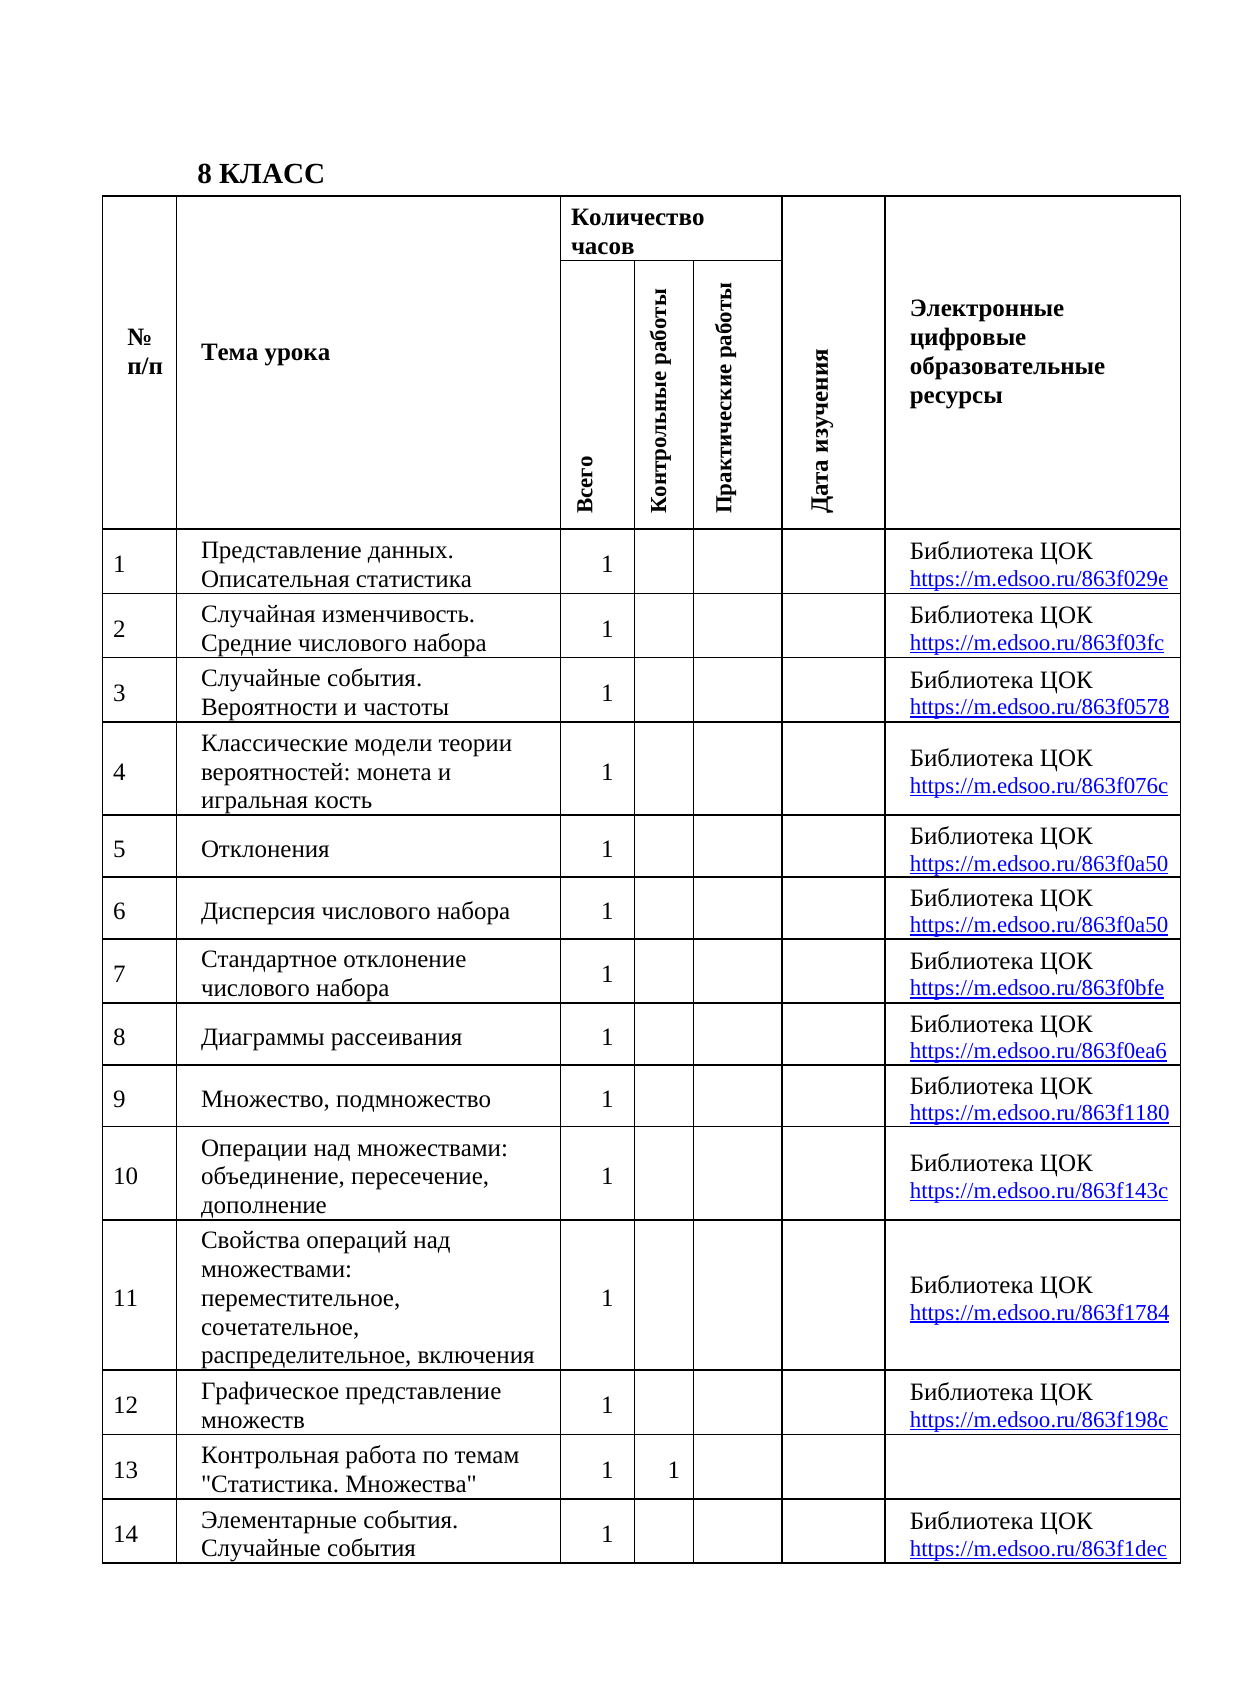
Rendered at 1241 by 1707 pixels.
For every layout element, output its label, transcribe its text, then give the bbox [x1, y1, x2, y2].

table_cell Библиотека ЦОК https://m.edsoo.ru/863f0bfe [886, 940, 1180, 1002]
table_cell 13 [103, 1435, 176, 1498]
table_cell [635, 530, 693, 592]
table_cell [886, 1435, 1180, 1498]
table_cell 1 [561, 1500, 634, 1562]
table_cell [783, 1500, 884, 1562]
table_cell Отклонения [177, 816, 560, 876]
table_cell 10 [103, 1127, 176, 1219]
table_cell 1 [561, 594, 634, 657]
table_cell Библиотека ЦОК https://m.edsoo.ru/863f029e [886, 530, 1180, 592]
table_cell [694, 1500, 781, 1562]
table_cell Графическое представление множеств [177, 1371, 560, 1434]
table_cell [635, 1004, 693, 1064]
table_cell 1 [561, 878, 634, 938]
table_cell [635, 1500, 693, 1562]
table_cell Практические работы [694, 261, 781, 528]
table_cell 1 [561, 723, 634, 814]
table_cell [694, 594, 781, 657]
table_cell Классические модели теории вероятностей: монета и игральная кость [177, 723, 560, 814]
table_cell 9 [103, 1066, 176, 1126]
table_cell 1 [561, 816, 634, 876]
table_cell 1 [561, 1004, 634, 1064]
table_cell Всего [561, 261, 634, 528]
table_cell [886, 1500, 1180, 1562]
table_cell Случайная изменчивость. Средние числового набора [177, 594, 560, 657]
table_cell [635, 816, 693, 876]
table_cell [783, 1066, 884, 1126]
table_cell Случайные события. Вероятности и частоты [177, 658, 560, 721]
table_cell 1 [561, 1127, 634, 1219]
table_cell [783, 1004, 884, 1064]
table_cell 1 [561, 1371, 634, 1434]
table_cell Стандартное отклонение числового набора [177, 940, 560, 1002]
table_cell Библиотека ЦОК https://m.edsoo.ru/863f076c [886, 723, 1180, 814]
table_cell Библиотека ЦОК https://m.edsoo.ru/863f198c [886, 1371, 1180, 1434]
table_cell Библиотека ЦОК https://m.edsoo.ru/863f0578 [886, 658, 1180, 721]
table_cell 7 [103, 940, 176, 1002]
table_cell [783, 816, 884, 876]
table_cell Контрольная работа по темам "Статистика. Множества" [177, 1435, 560, 1498]
table_cell Библиотека ЦОК https://m.edsoo.ru/863f0a50 [886, 816, 1180, 876]
table_cell [635, 594, 693, 657]
table_cell [635, 940, 693, 1002]
table_cell [635, 1221, 693, 1369]
table_cell 8 [103, 1004, 176, 1064]
table_cell 1 [103, 530, 176, 592]
table_cell Множество, подмножество [177, 1066, 560, 1126]
table_cell [694, 1004, 781, 1064]
table_cell 1 [561, 940, 634, 1002]
table_cell Библиотека ЦОК https://m.edsoo.ru/863f1784 [886, 1221, 1180, 1369]
table_cell [694, 816, 781, 876]
table_cell [694, 878, 781, 938]
table_cell 1 [561, 658, 634, 721]
table_cell 6 [103, 878, 176, 938]
table_cell [694, 1127, 781, 1219]
table_cell Операции над множествами: объединение, пересечение, дополнение [177, 1127, 560, 1219]
table_header Тема урока [177, 197, 560, 528]
table_cell [635, 658, 693, 721]
table_cell [694, 1371, 781, 1434]
table_header Дата изучения [783, 197, 884, 528]
table_cell [635, 723, 693, 814]
table_cell Библиотека ЦОК https://m.edsoo.ru/863f0ea6 [886, 1004, 1180, 1064]
table_cell [783, 1127, 884, 1219]
table_cell [783, 1435, 884, 1498]
table_cell 12 [103, 1371, 176, 1434]
text 8 КЛАСС [190, 157, 1152, 190]
table_cell [694, 1221, 781, 1369]
table_cell Элементарные события. Случайные события [177, 1500, 560, 1562]
table_header Электронные цифровые образовательные ресурсы [886, 197, 1180, 528]
table_header Количество часов [561, 197, 781, 259]
table_cell 5 [103, 816, 176, 876]
table_cell [783, 878, 884, 938]
table_cell 4 [103, 723, 176, 814]
table_cell 3 [103, 658, 176, 721]
table_cell Библиотека ЦОК https://m.edsoo.ru/863f03fc [886, 594, 1180, 657]
table_cell 1 [635, 1435, 693, 1498]
table_cell Представление данных. Описательная статистика [177, 530, 560, 592]
table_cell 1 [561, 1221, 634, 1369]
table_cell Библиотека ЦОК https://m.edsoo.ru/863f1180 [886, 1066, 1180, 1126]
table_cell Диаграммы рассеивания [177, 1004, 560, 1064]
table_cell 14 [103, 1500, 176, 1562]
table_cell [783, 530, 884, 592]
table_cell [783, 940, 884, 1002]
table_cell [694, 1435, 781, 1498]
table_cell [783, 723, 884, 814]
table_cell [694, 1066, 781, 1126]
table_cell 1 [561, 1435, 634, 1498]
table_cell [783, 1371, 884, 1434]
table_cell [694, 530, 781, 592]
table_cell Библиотека ЦОК https://m.edsoo.ru/863f143c [886, 1127, 1180, 1219]
table_cell Свойства операций над множествами: переместительное, сочетательное, распределительное, включения [177, 1221, 560, 1369]
table_cell 1 [561, 1066, 634, 1126]
table_cell [635, 878, 693, 938]
table_cell [694, 658, 781, 721]
table_cell Контрольные работы [635, 261, 693, 528]
table_cell Библиотека ЦОК https://m.edsoo.ru/863f0a50 [886, 878, 1180, 938]
table_header № п/п [103, 197, 176, 528]
table_cell 2 [103, 594, 176, 657]
table_cell [694, 940, 781, 1002]
table_cell 11 [103, 1221, 176, 1369]
table_cell [635, 1371, 693, 1434]
table_cell [783, 594, 884, 657]
table_cell [783, 1221, 884, 1369]
table_cell [694, 723, 781, 814]
table_cell [783, 658, 884, 721]
table_cell [635, 1066, 693, 1126]
table_cell [635, 1127, 693, 1219]
table_cell 1 [561, 530, 634, 592]
table_cell Дисперсия числового набора [177, 878, 560, 938]
